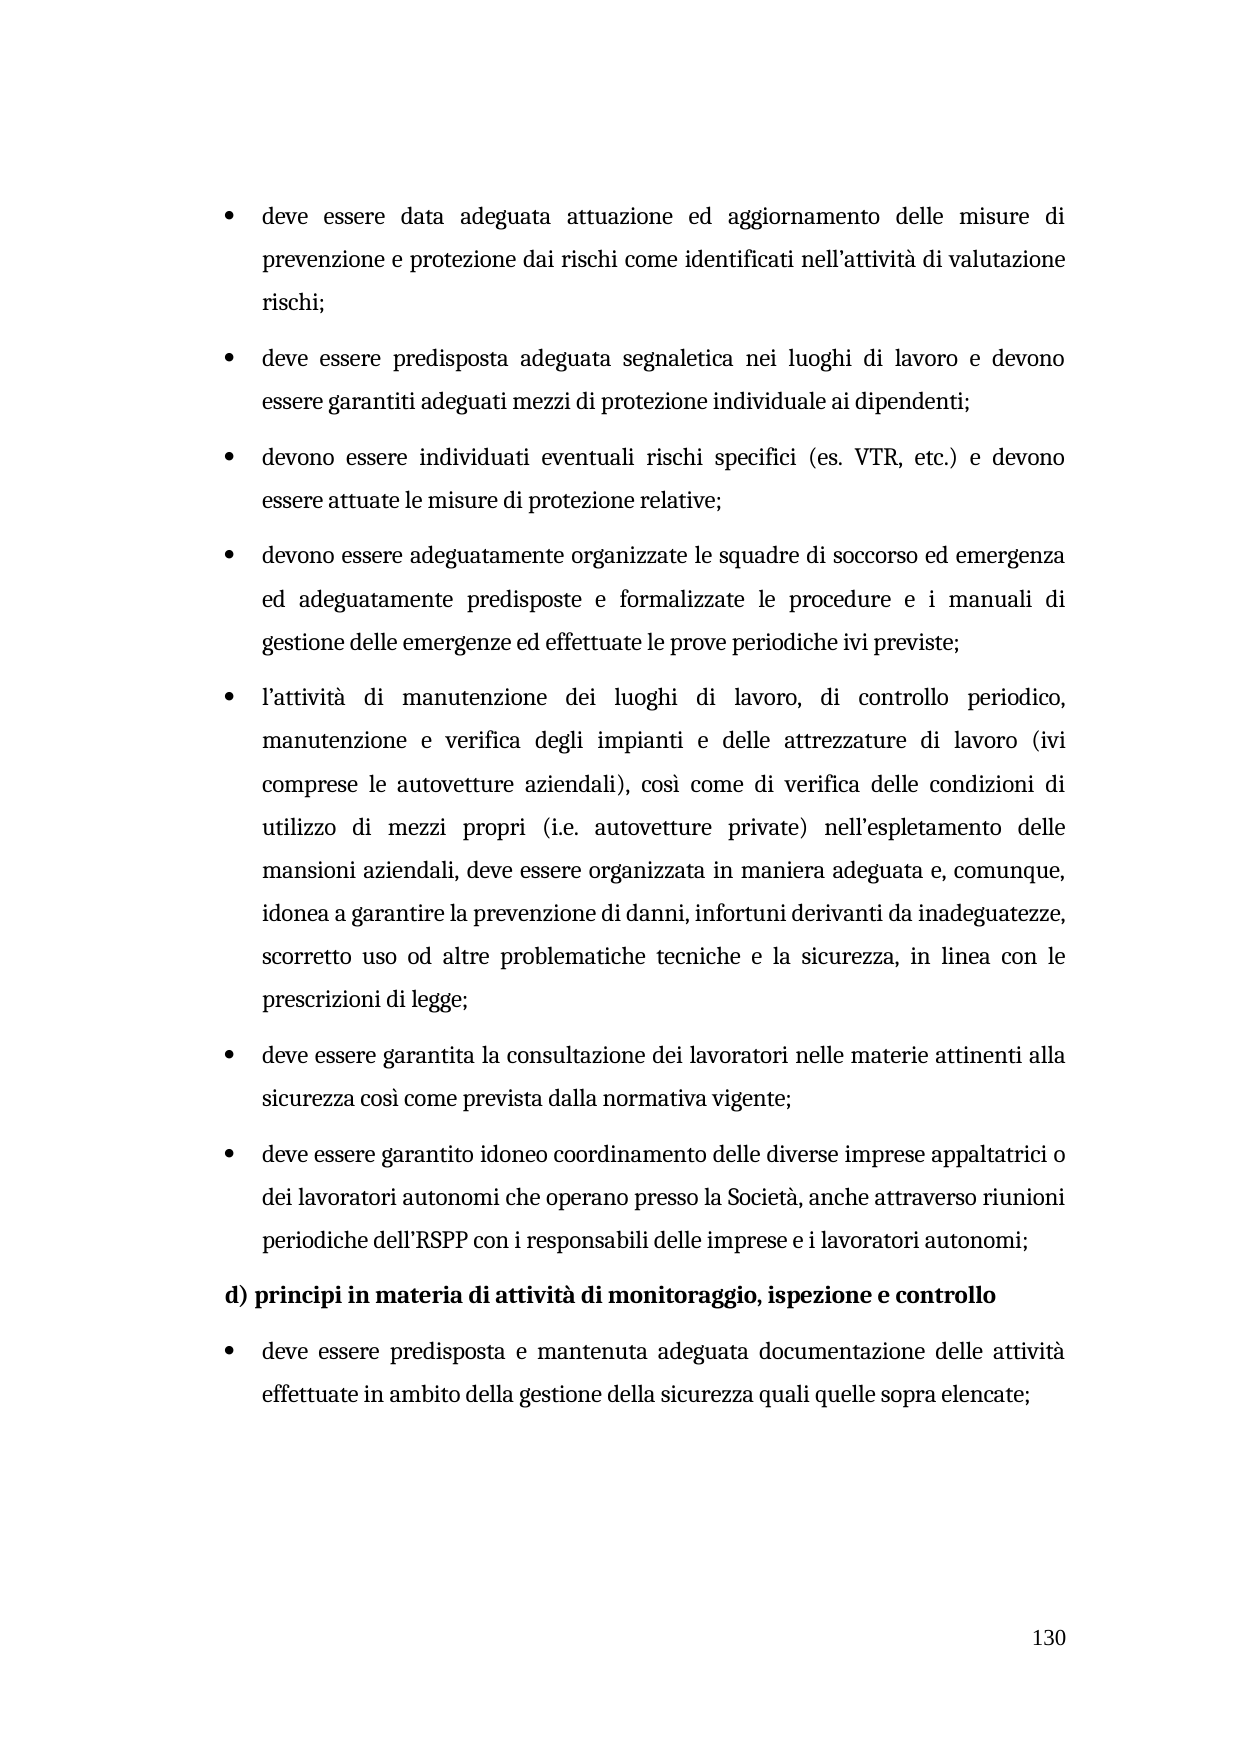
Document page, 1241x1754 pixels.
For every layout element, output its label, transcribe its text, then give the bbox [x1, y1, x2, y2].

list devono essere individuati eventuali rischi specifici (es. VTR, etc.) e devono essere attuate le misure di protezione relative; [225, 443, 1066, 514]
list l’attività di manutenzione dei luoghi di lavoro, di controllo periodico, manutenzione e verifica degli impianti e delle attrezzature di lavoro (ivi comprese le autovetture aziendali), così come di verifica delle condizioni di utilizzo di mezzi propri (i.e. autovetture private) nell’espletamento delle mansioni aziendali, deve essere organizzata in maniera adeguata e, comunque, idonea a garantire la prevenzione di danni, infortuni derivanti da inadeguatezze, scorretto uso od altre problematiche tecniche e la sicurezza, in linea con le prescrizioni di legge; [225, 683, 1066, 1014]
list devono essere adeguatamente organizzate le squadre di soccorso ed emergenza ed adeguatamente predisposte e formalizzate le procedure e i manuali di gestione delle emergenze ed effettuate le prove periodiche ivi previste; [225, 541, 1066, 656]
list deve essere garantito idoneo coordinamento delle diverse imprese appaltatrici o dei lavoratori autonomi che operano presso la Società, anche attraverso riunioni periodiche dell’RSPP con i responsabili delle imprese e i lavoratori autonomi; [225, 1139, 1066, 1254]
text d) principi in materia di attività di monitoraggio, ispezione e controllo [187, 1281, 1066, 1310]
list deve essere predisposta adeguata segnaletica nei luoghi di lavoro e devono essere garantiti adeguati mezzi di protezione individuale ai dipendenti; [225, 344, 1066, 416]
list deve essere garantita la consultazione dei lavoratori nelle materie attinenti alla sicurezza così come prevista dalla normativa vigente; [225, 1041, 1066, 1113]
list deve essere predisposta e mantenuta adeguata documentazione delle attività effettuate in ambito della gestione della sicurezza quali quelle sopra elencate; [225, 1337, 1066, 1409]
list deve essere data adeguata attuazione ed aggiornamento delle misure di prevenzione e protezione dai rischi come identificati nell’attività di valutazione rischi; [225, 202, 1066, 317]
